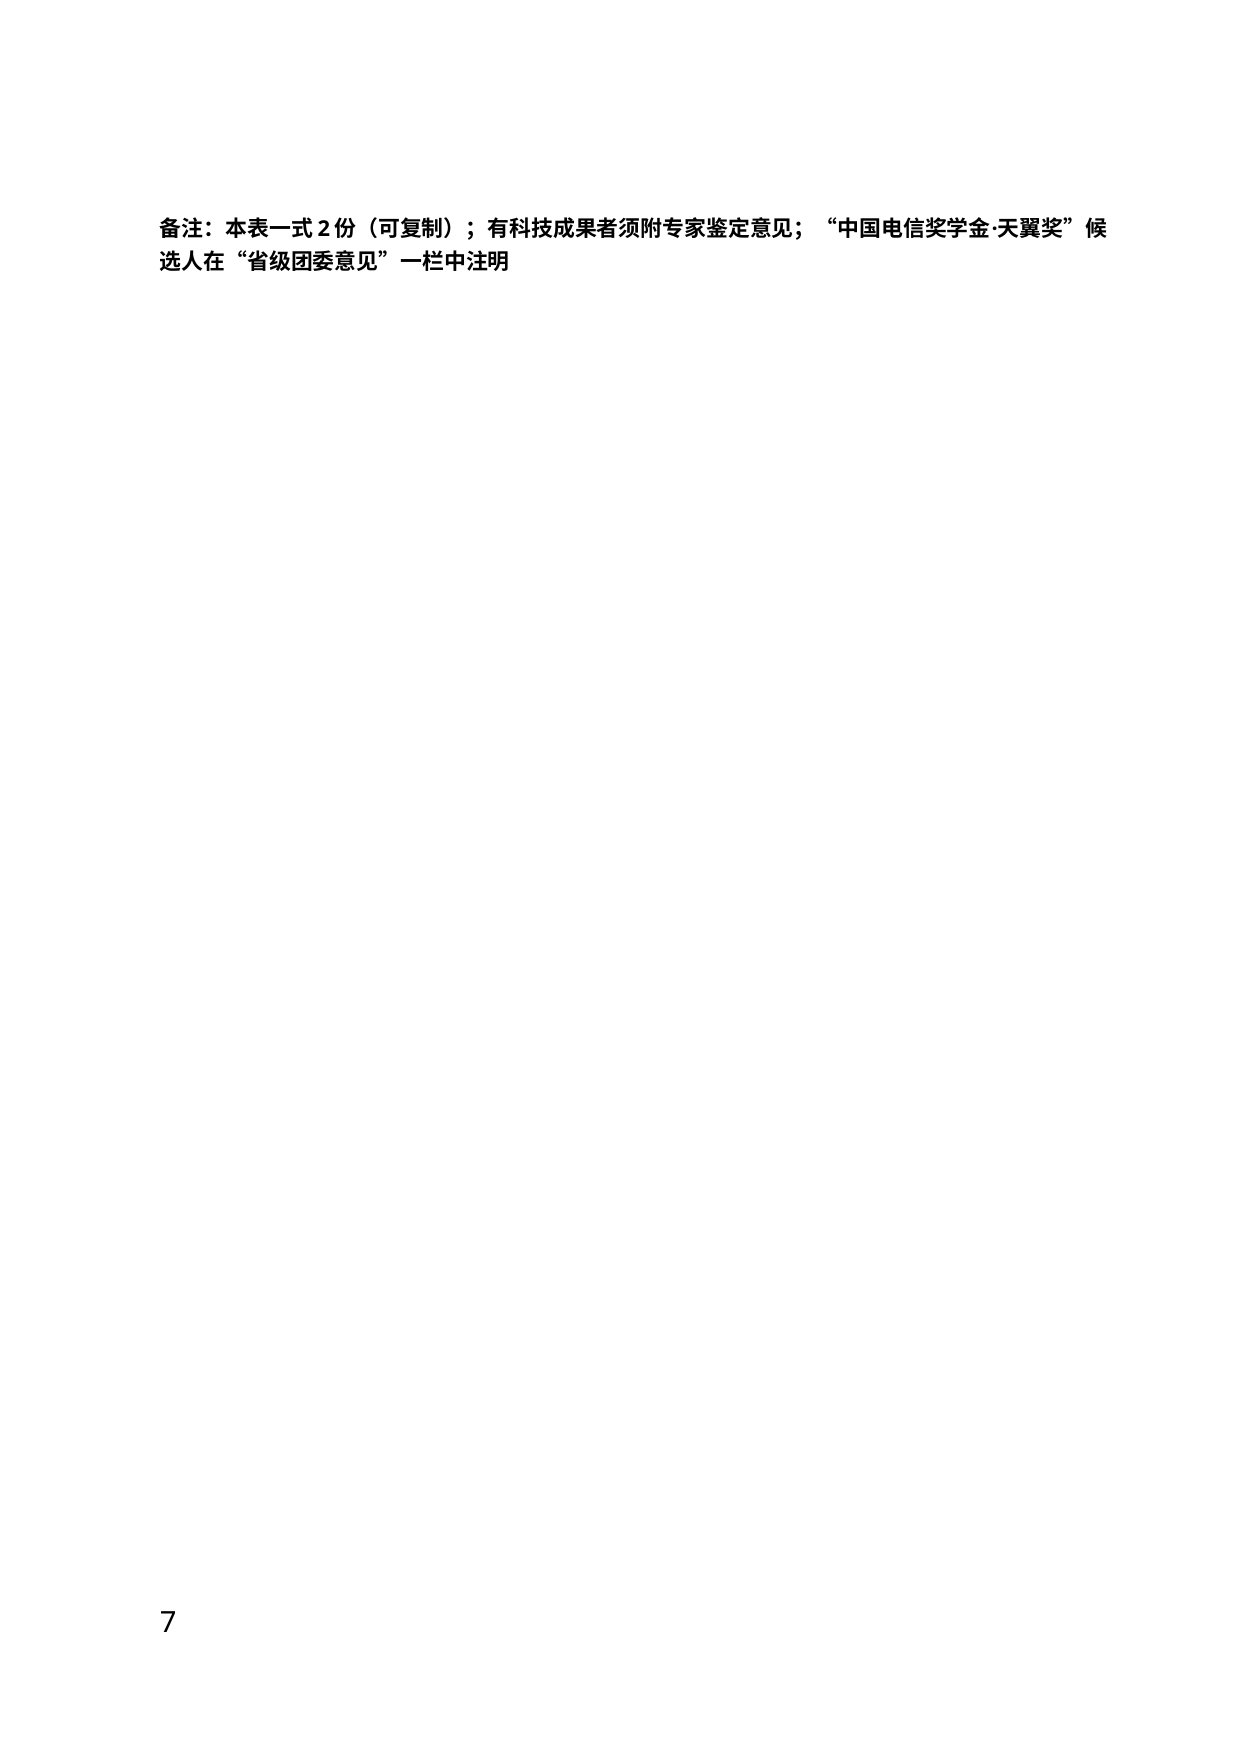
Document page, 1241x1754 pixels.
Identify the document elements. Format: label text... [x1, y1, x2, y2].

text 备注：本表一式2份（可复制）；有科技成果者须附专家鉴定意见；“中国电信奖学金·天翼奖”候选人在“省级团委意见”一栏中注明 [159, 211, 1107, 276]
